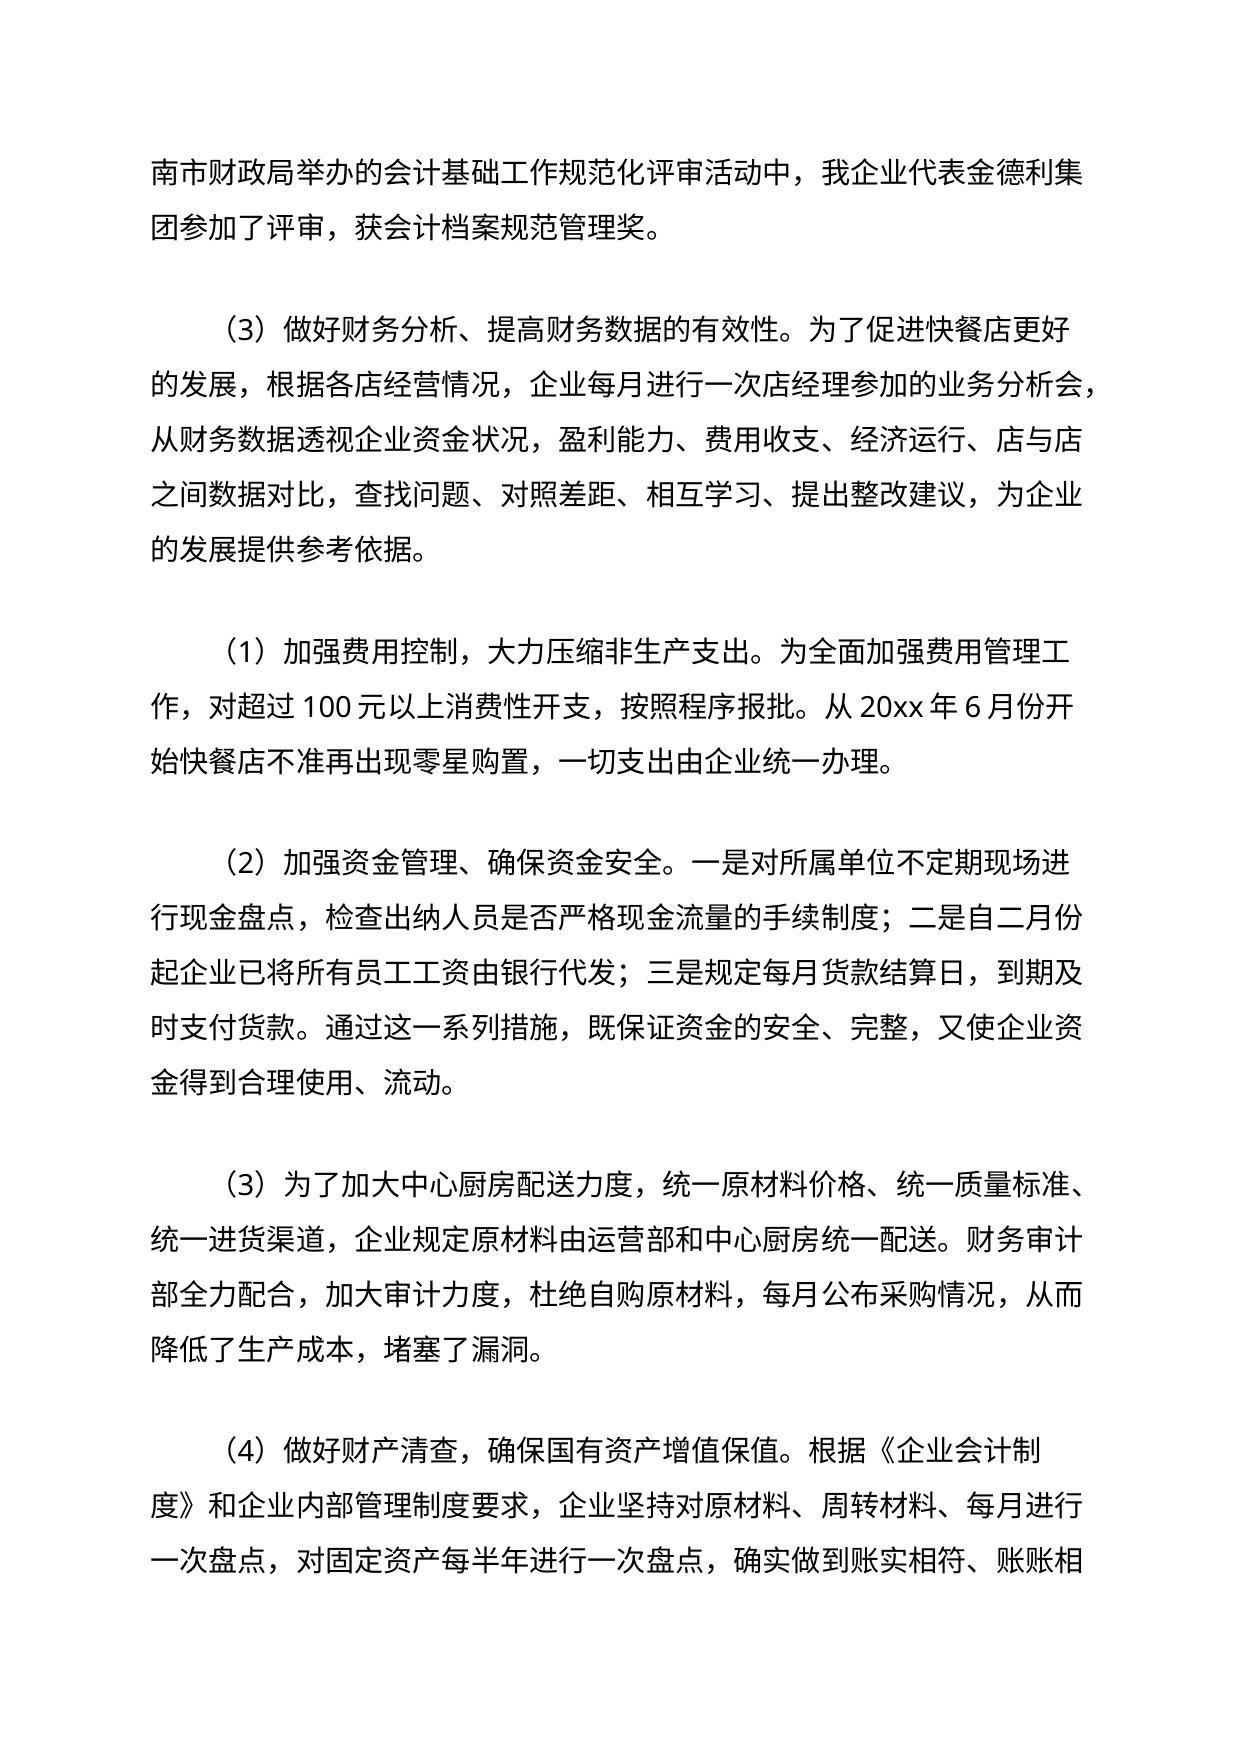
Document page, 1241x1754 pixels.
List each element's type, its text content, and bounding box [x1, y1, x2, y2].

text （2）加强资金管理、确保资金安全。一是对所属单位不定期现场进行现金盘点，检查出纳人员是否严格现金流量的手续制度；二是自二月份起企业已将所有员工工资由银行代发；三是规定每月货款结算日，到期及时支付货款。通过这一系列措施，既保证资金的安全、完整，又使企业资金得到合理使用、流动。 [150, 840, 1090, 1102]
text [150, 1428, 1090, 1580]
text （1）加强费用控制，大力压缩非生产支出。为全面加强费用管理工作，对超过100元以上消费性开支，按照程序报批。从20xx年6月份开始快餐店不准再出现零星购置，一切支出由企业统一办理。 [150, 628, 1090, 780]
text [150, 150, 1090, 247]
text （3）做好财务分析、提高财务数据的有效性。为了促进快餐店更好的发展，根据各店经营情况，企业每月进行一次店经理参加的业务分析会，从财务数据透视企业资金状况，盈利能力、费用收支、经济运行、店与店之间数据对比，查找问题、对照差距、相互学习、提出整改建议，为企业的发展提供参考依据。 [150, 307, 1090, 569]
text （3）为了加大中心厨房配送力度，统一原材料价格、统一质量标准、统一进货渠道，企业规定原材料由运营部和中心厨房统一配送。财务审计部全力配合，加大审计力度，杜绝自购原材料，每月公布采购情况，从而降低了生产成本，堵塞了漏洞。 [150, 1161, 1090, 1368]
